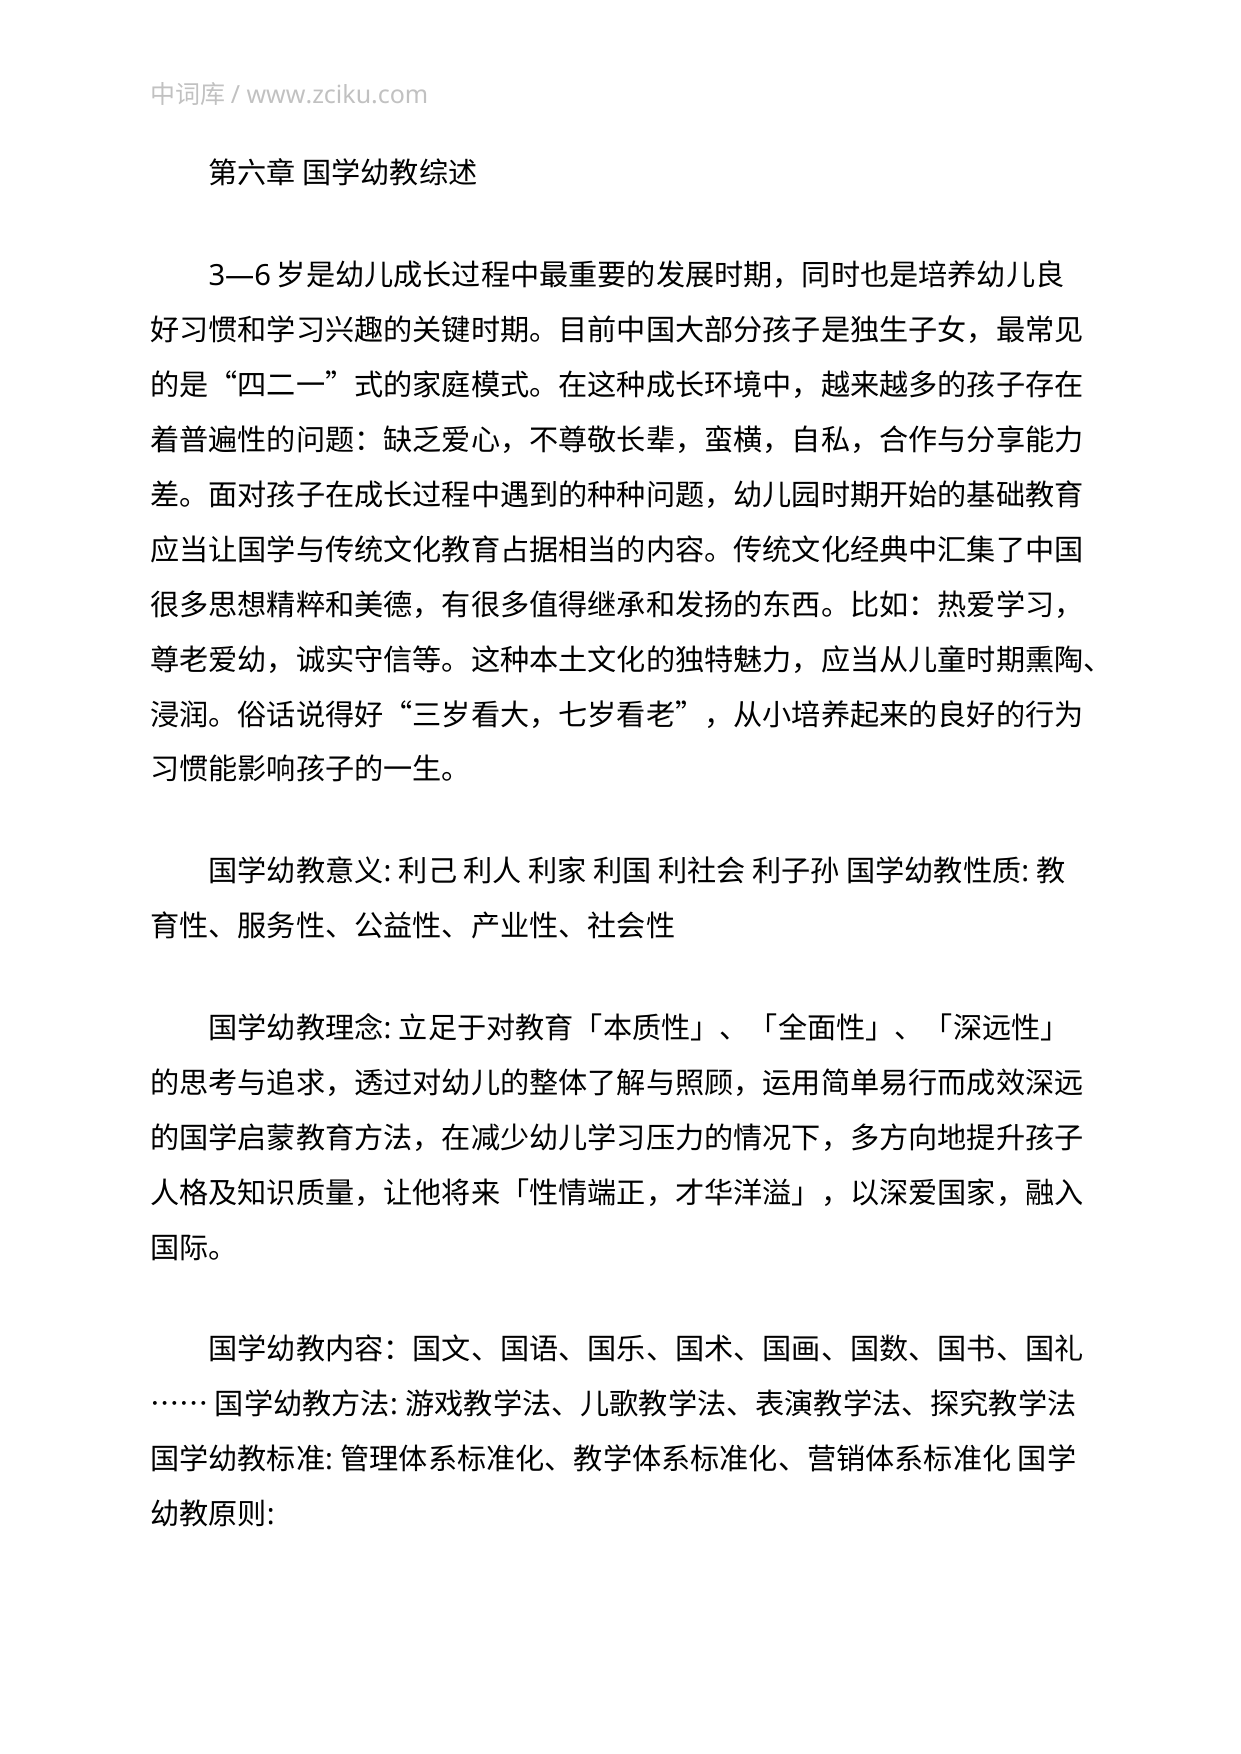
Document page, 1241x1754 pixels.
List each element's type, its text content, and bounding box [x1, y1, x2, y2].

text 国学幼教理念: 立足于对教育「本质性」、「全面性」、「深远性」的思考与追求，透过对幼儿的整体了解与照顾，运用简单易行而成效深远的国学启蒙教育方法，在减少幼儿学习压力的情况下，多方向地提升孩子人格及知识质量，让他将来「性情端正，才华洋溢」，以深爱国家，融入国际。 [150, 1004, 1090, 1266]
text 国学幼教意义: 利己 利人 利家 利国 利社会 利子孙 国学幼教性质: 教育性、服务性、公益性、产业性、社会性 [150, 848, 1090, 945]
text 国学幼教内容：国文、国语、国乐、国术、国画、国数、国书、国礼…… 国学幼教方法: 游戏教学法、儿歌教学法、表演教学法、探究教学法 国学幼教标准: 管理体系标准化、教学体系标准化、营销体系标准化 国学幼教原则: [150, 1326, 1090, 1533]
text 第六章 国学幼教综述 [150, 150, 1090, 192]
text 3—6岁是幼儿成长过程中最重要的发展时期，同时也是培养幼儿良好习惯和学习兴趣的关键时期。目前中国大部分孩子是独生子女，最常见的是“四二一”式的家庭模式。在这种成长环境中，越来越多的孩子存在着普遍性的问题：缺乏爱心，不尊敬长辈，蛮横，自私，合作与分享能力差。面对孩子在成长过程中遇到的种种问题，幼儿园时期开始的基础教育应当让国学与传统文化教育占据相当的内容。传统文化经典中汇集了中国很多思想精粹和美德，有很多值得继承和发扬的东西。比如：热爱学习，尊老爱幼，诚实守信等。这种本土文化的独特魅力，应当从儿童时期熏陶、浸润。俗话说得好“三岁看大，七岁看老”，从小培养起来的良好的行为习惯能影响孩子的一生。 [150, 252, 1090, 788]
